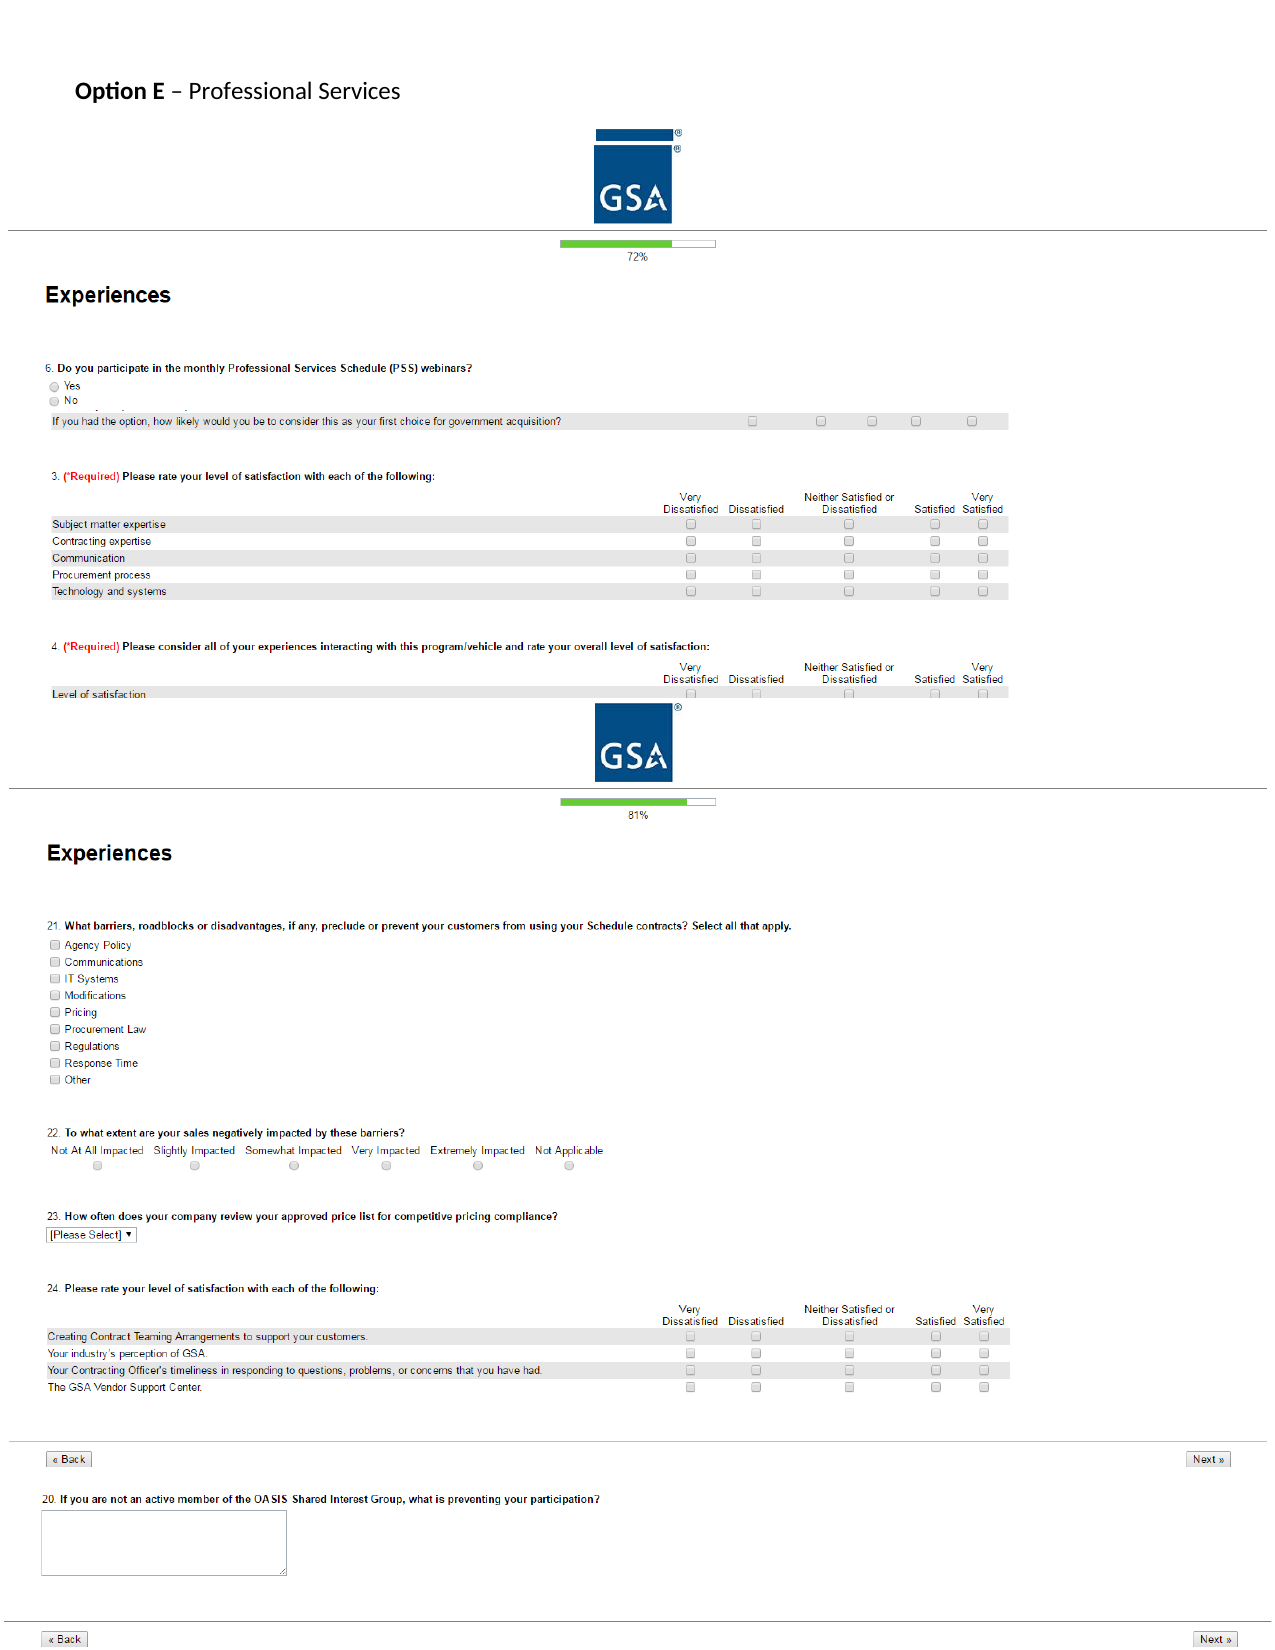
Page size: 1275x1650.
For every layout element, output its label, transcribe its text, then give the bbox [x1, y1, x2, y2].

text Option E – Professional Services [75, 75, 1200, 106]
picture [0, 122, 1272, 1647]
